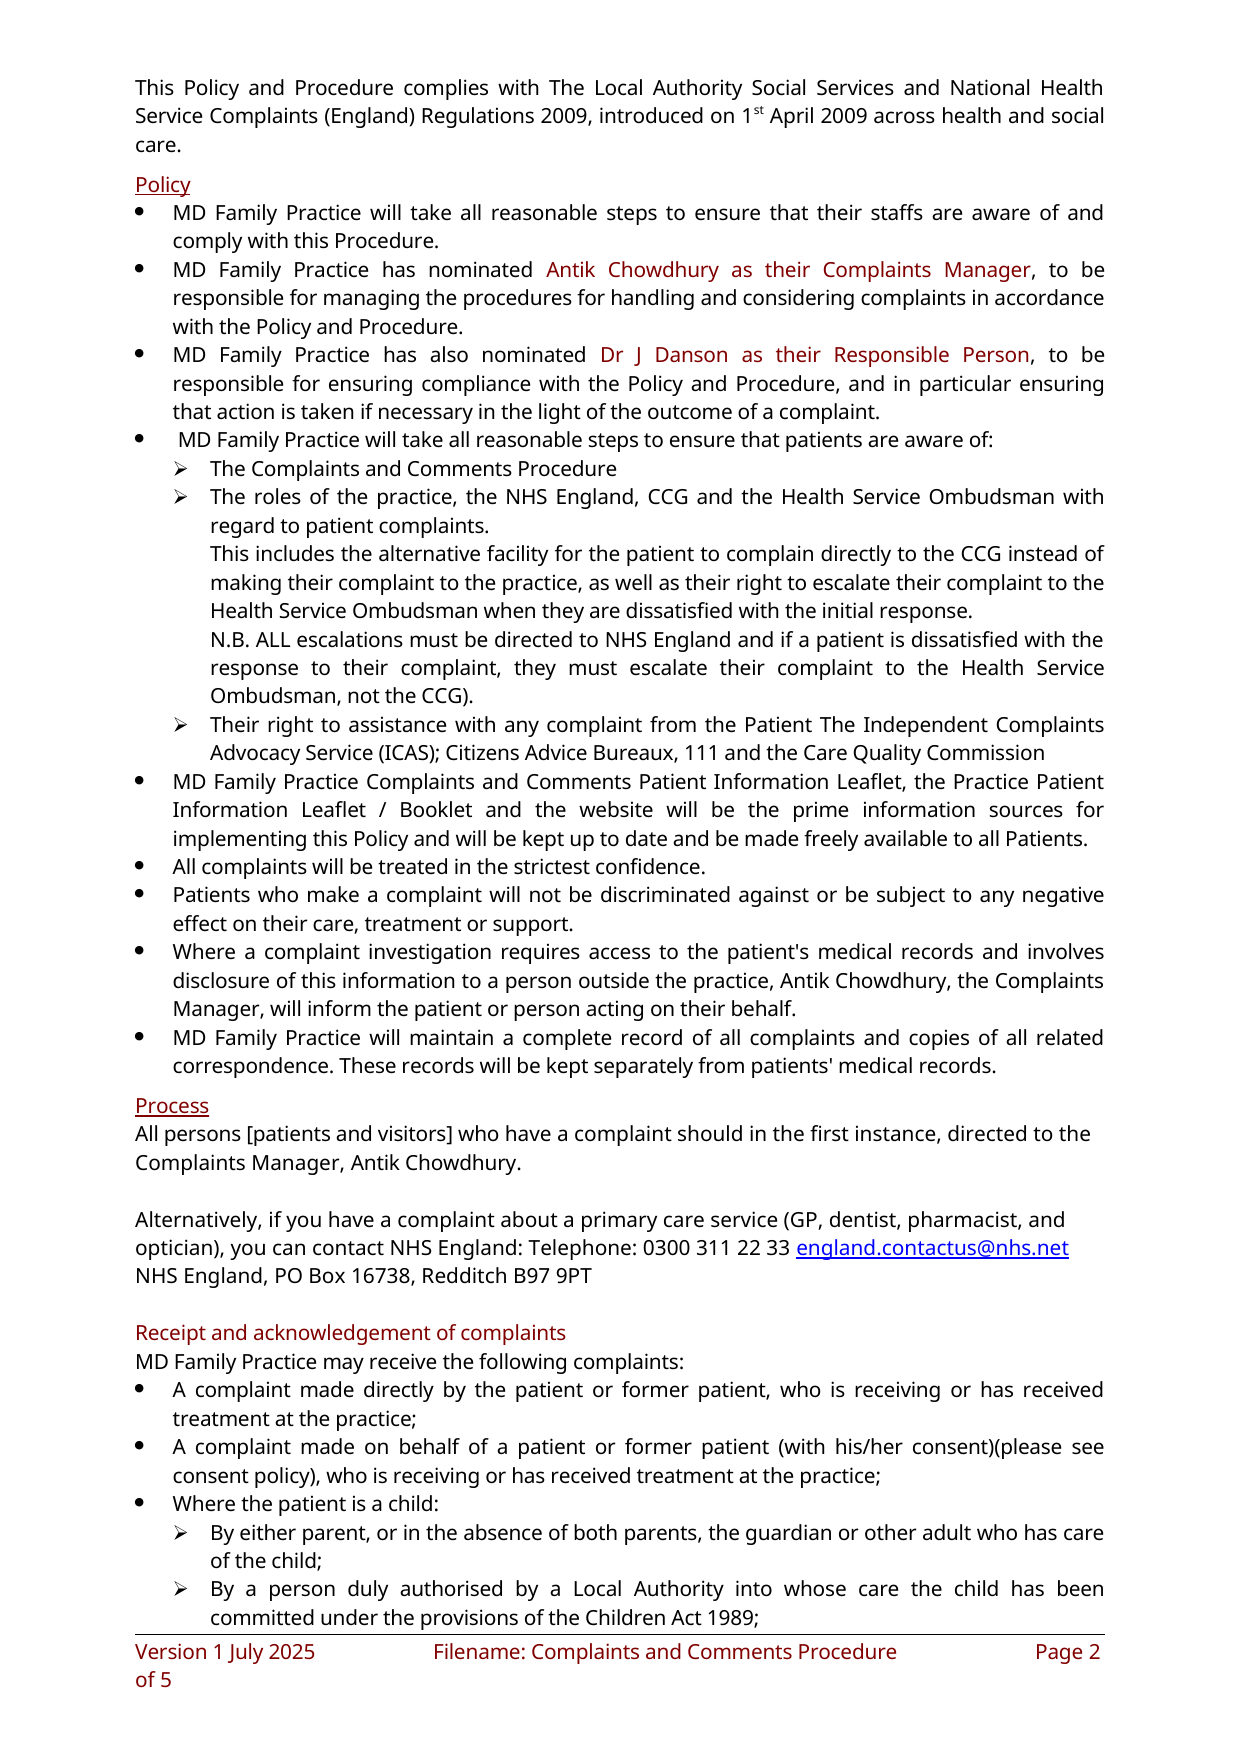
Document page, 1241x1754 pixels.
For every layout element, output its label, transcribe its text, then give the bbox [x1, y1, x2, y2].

list MD Family Practice has nominated Antik Chowdhury as their Complaints Manager, to be responsible for managing the procedures for handling and considering complaints in accordance with the Policy and Procedure. [135, 255, 1105, 340]
text MD Family Practice may receive the following complaints: [135, 1347, 1105, 1375]
list MD Family Practice Complaints and Comments Patient Information Leaflet, the Practice Patient Information Leaflet / Booklet and the website will be the prime information sources for implementing this Policy and will be kept up to date and be made freely available to all Patients. [135, 767, 1105, 852]
subtitle Receipt and acknowledgement of complaints [135, 1318, 1105, 1347]
text This Policy and Procedure complies with The Local Authority Social Services and National Health Service Complaints (England) Regulations 2009, introduced on 1st April 2009 across health and social care. [135, 73, 1105, 158]
list MD Family Practice will take all reasonable steps to ensure that their staffs are aware of and comply with this Procedure. [135, 198, 1105, 255]
text Alternatively, if you have a complaint about a primary care service (GP, dentist, pharmacist, and optician), you can contact NHS England: Telephone: 0300 311 22 33 england.contactus@nhs.net [135, 1205, 1105, 1262]
subtitle Process [135, 1091, 1105, 1119]
list Patients who make a complaint will not be discriminated against or be subject to any negative effect on their care, treatment or support. [135, 881, 1105, 937]
list By either parent, or in the absence of both parents, the guardian or other adult who has care of the child; [172, 1518, 1105, 1574]
list Where a complaint investigation requires access to the patient's medical records and involves disclosure of this information to a person outside the practice, Antik Chowdhury, the Complaints Manager, will inform the patient or person acting on their behalf. [135, 937, 1105, 1023]
text All persons [patients and visitors] who have a complaint should in the first instance, directed to the Complaints Manager, Antik Chowdhury. [135, 1119, 1105, 1176]
list A complaint made directly by the patient or former patient, who is receiving or has received treatment at the practice; [135, 1375, 1105, 1432]
text This includes the alternative facility for the patient to complain directly to the CCG instead of making their complaint to the practice, as well as their right to escalate their complaint to the Health Service Ombudsman when they are dissatisfied with the initial response. [210, 539, 1105, 625]
list By a person duly authorised by a Local Authority into whose care the child has been committed under the provisions of the Children Act 1989; [172, 1574, 1105, 1631]
list All complaints will be treated in the strictest confidence. [135, 852, 1105, 881]
list MD Family Practice will maintain a complete record of all complaints and copies of all related correspondence. These records will be kept separately from patients' medical records. [135, 1023, 1105, 1080]
text NHS England, PO Box 16738, Redditch B97 9PT [135, 1262, 1105, 1290]
list MD Family Practice has also nominated Dr J Danson as their Responsible Person, to be responsible for ensuring compliance with the Policy and Procedure, and in particular ensuring that action is taken if necessary in the light of the outcome of a complaint. [135, 340, 1105, 426]
list A complaint made on behalf of a patient or former patient (with his/her consent)(please see consent policy), who is receiving or has received treatment at the practice; [135, 1432, 1105, 1489]
text N.B. ALL escalations must be directed to NHS England and if a patient is dissatisfied with the response to their complaint, they must escalate their complaint to the Health Service Ombudsman, not the CCG). [210, 625, 1105, 710]
subtitle Policy [135, 170, 1105, 198]
list Where the patient is a child: [135, 1489, 1105, 1518]
list MD Family Practice will take all reasonable steps to ensure that patients are aware of: [135, 426, 1105, 454]
list The Complaints and Comments Procedure [172, 454, 1105, 482]
list The roles of the practice, the NHS England, CCG and the Health Service Ombudsman with regard to patient complaints. [172, 482, 1105, 539]
list Their right to assistance with any complaint from the Patient The Independent Complaints Advocacy Service (ICAS); Citizens Advice Bureaux, 111 and the Care Quality Commission [172, 710, 1105, 767]
